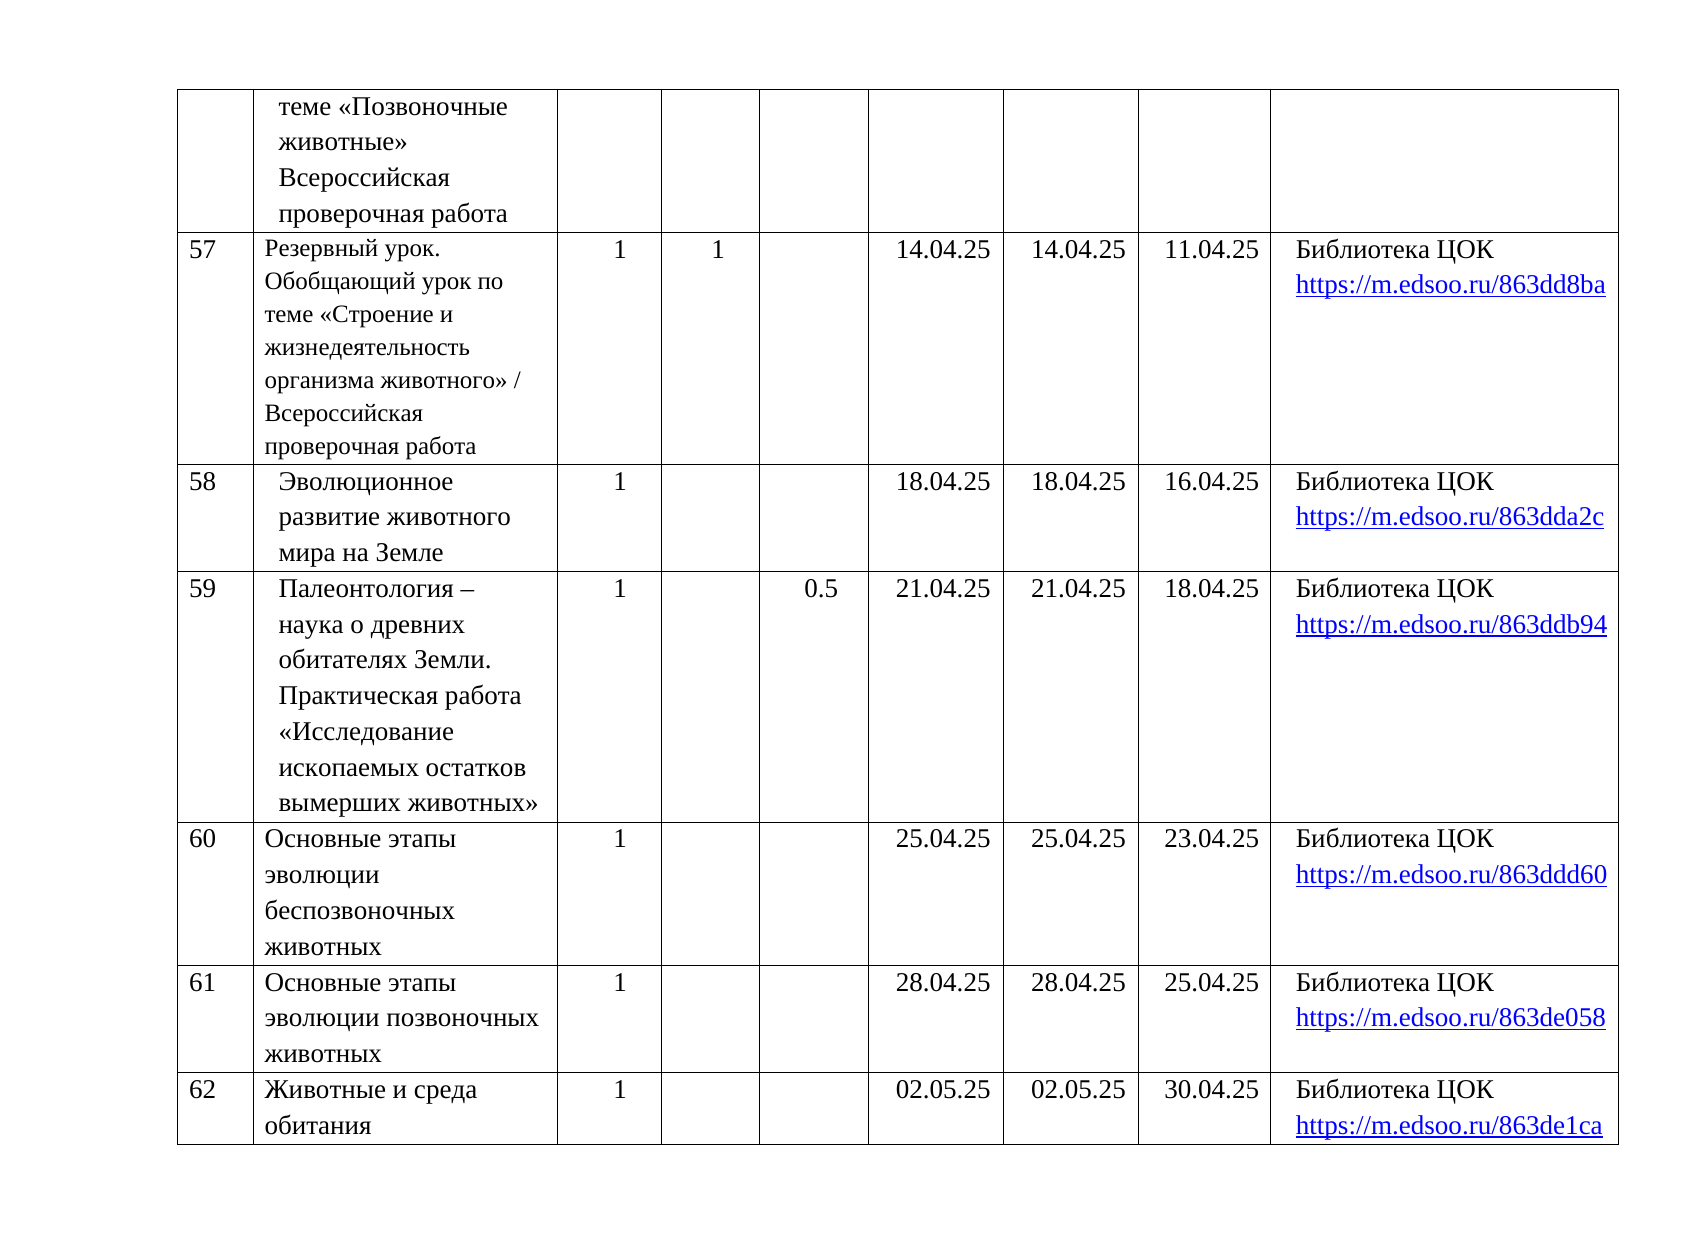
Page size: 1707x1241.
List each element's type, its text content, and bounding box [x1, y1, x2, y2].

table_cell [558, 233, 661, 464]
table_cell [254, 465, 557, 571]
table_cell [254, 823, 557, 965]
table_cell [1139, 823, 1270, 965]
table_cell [254, 90, 557, 232]
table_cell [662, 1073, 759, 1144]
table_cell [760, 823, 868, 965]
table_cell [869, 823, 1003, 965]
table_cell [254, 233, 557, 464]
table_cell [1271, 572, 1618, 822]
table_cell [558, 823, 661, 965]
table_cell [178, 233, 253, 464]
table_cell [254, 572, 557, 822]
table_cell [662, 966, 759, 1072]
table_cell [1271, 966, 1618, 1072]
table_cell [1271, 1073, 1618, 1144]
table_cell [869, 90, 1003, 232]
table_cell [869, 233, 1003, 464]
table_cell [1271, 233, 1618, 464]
table_cell 56 [178, 90, 253, 232]
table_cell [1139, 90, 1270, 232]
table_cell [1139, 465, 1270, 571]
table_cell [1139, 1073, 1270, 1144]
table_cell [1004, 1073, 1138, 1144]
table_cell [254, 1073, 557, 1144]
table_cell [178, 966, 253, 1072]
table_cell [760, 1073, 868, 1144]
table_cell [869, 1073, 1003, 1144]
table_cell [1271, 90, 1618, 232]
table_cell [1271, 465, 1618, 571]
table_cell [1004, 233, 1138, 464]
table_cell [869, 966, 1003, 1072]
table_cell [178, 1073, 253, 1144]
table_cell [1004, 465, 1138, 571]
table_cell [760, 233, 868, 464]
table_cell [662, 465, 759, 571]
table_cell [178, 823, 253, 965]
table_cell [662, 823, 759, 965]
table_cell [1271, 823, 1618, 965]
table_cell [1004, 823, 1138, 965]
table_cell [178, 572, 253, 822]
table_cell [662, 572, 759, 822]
table_cell 1 [558, 90, 661, 232]
table_cell [760, 90, 868, 232]
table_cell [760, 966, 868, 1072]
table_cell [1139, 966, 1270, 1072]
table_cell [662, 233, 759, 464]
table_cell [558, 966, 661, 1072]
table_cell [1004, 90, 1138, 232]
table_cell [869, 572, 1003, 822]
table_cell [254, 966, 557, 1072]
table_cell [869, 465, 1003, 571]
table_cell 1 [662, 90, 759, 232]
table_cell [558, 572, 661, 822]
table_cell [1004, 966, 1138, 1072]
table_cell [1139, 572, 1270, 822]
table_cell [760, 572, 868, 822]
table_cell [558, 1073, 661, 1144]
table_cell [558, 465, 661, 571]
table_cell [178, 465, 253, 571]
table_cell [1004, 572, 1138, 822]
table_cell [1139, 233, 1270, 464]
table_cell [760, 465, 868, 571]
